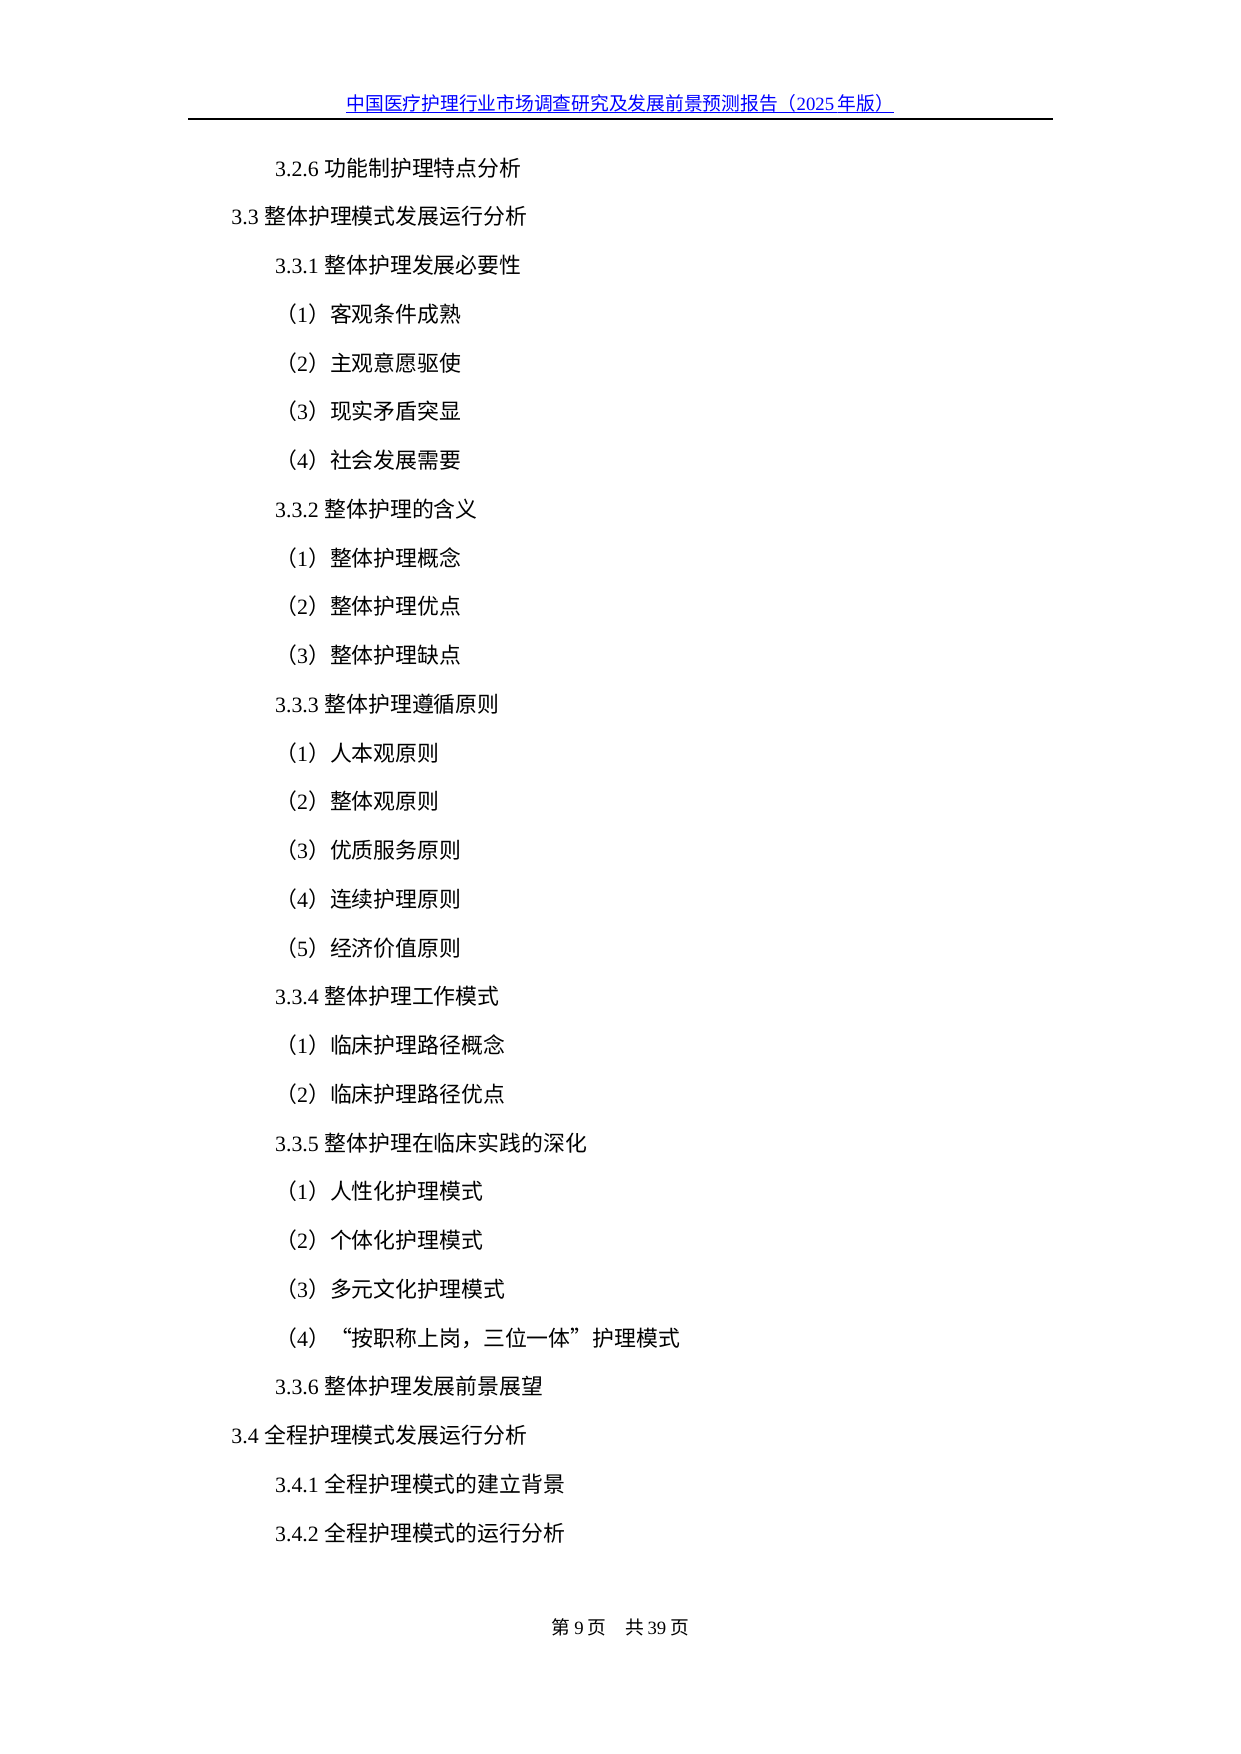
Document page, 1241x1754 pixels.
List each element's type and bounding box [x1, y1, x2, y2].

text [187, 150, 1053, 1548]
